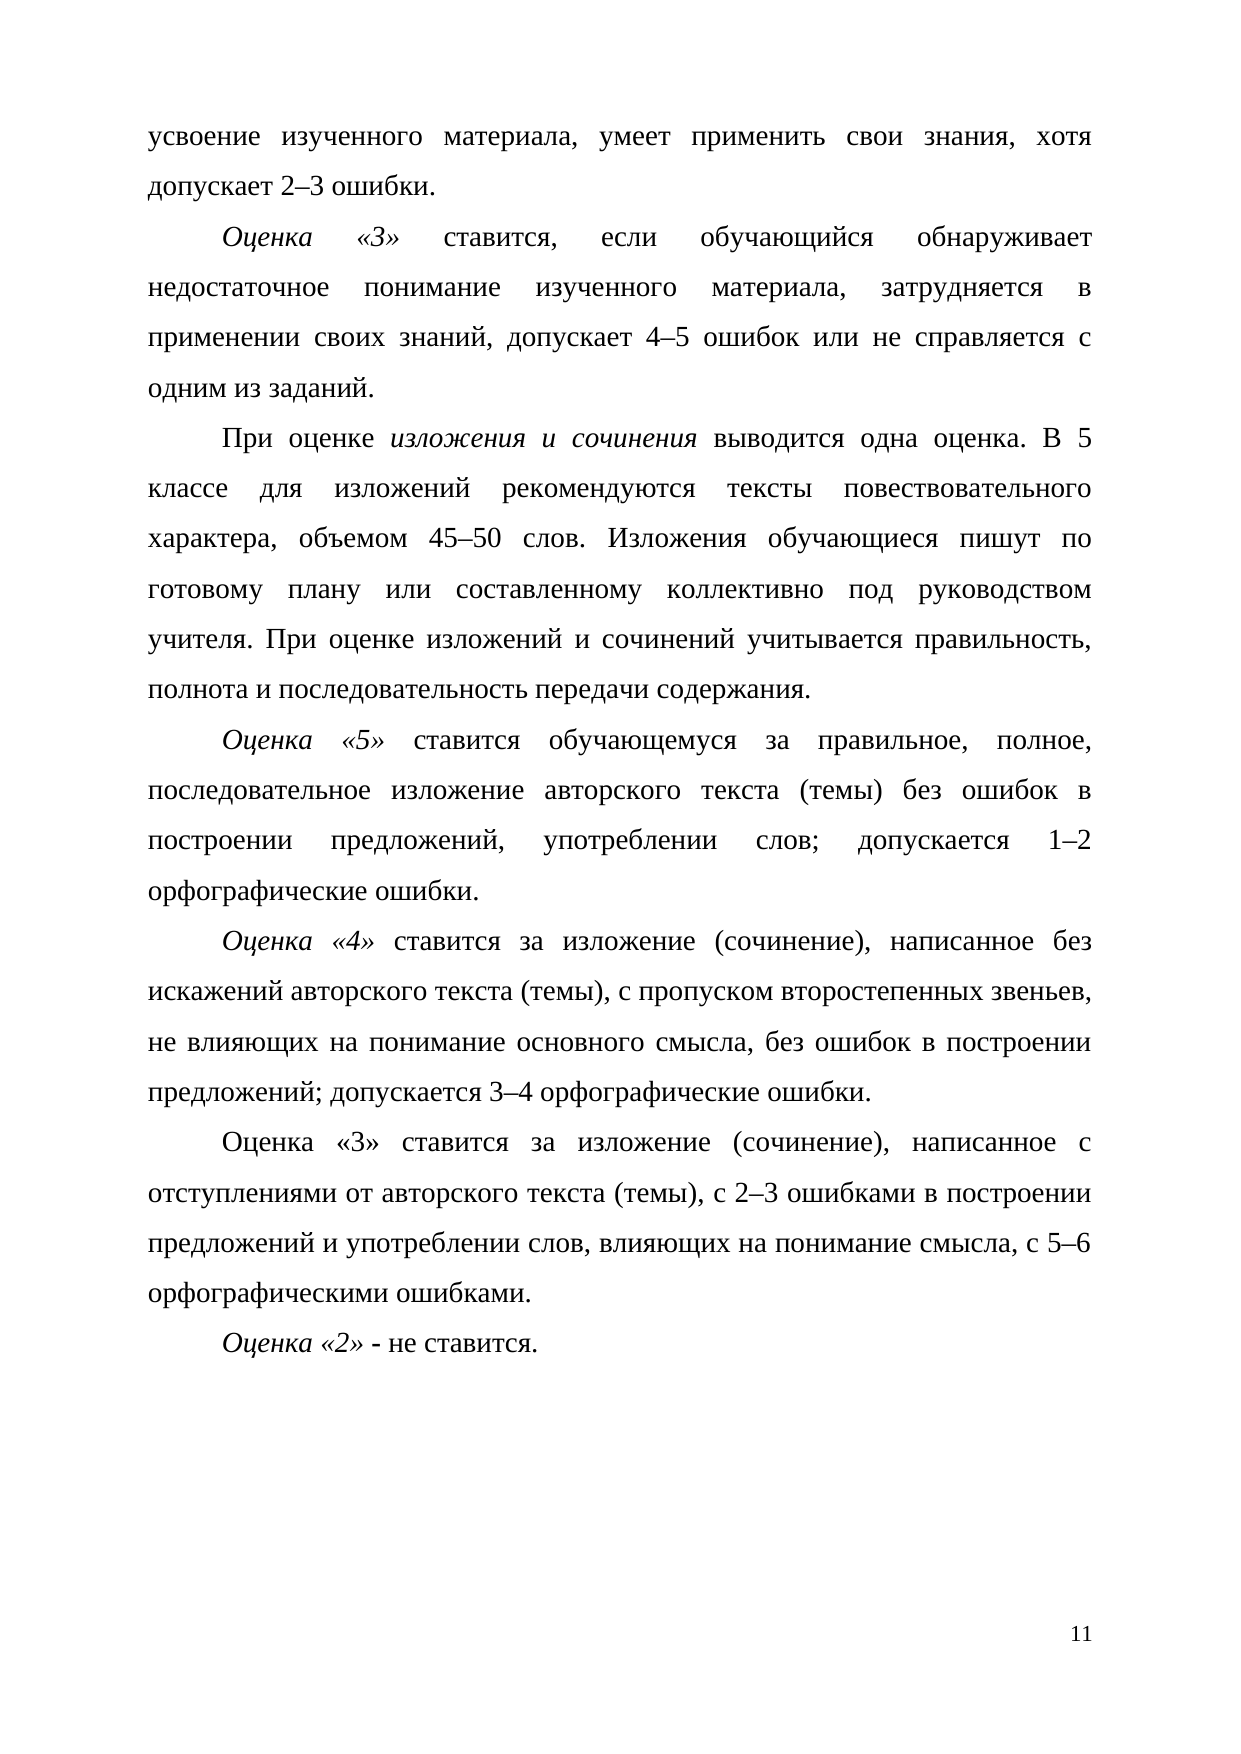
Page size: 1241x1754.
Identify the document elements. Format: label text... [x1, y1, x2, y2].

text Оценка «4» ставится за изложение (сочинение), написанное без искажений авторского текста (темы), с пропуском второстепенных звеньев, не влияющих на понимание основного смысла, без ошибок в построении предложений; допускается 3–4 орфографические ошибки. [148, 923, 1092, 1108]
text Оценка «3» ставится, если обучающийся обнаруживает недостаточное понимание изученного материала, затрудняется в применении своих знаний, допускает 4–5 ошибок или не справляется с одним из заданий. [148, 219, 1092, 403]
text Оценка «3» ставится за изложение (сочинение), написанное с отступлениями от авторского текста (темы), с 2–3 ошибками в построении предложений и употреблении слов, влияющих на понимание смысла, с 5–6 орфографическими ошибками. [148, 1124, 1092, 1309]
text При оценке изложения и сочинения выводится одна оценка. В 5 классе для изложений рекомендуются тексты повествовательного характера, объемом 45–50 слов. Изложения обучающиеся пишут по готовому плану или составленному коллективно под руководством учителя. При оценке изложений и сочинений учитывается правильность, полнота и последовательность передачи содержания. [148, 420, 1092, 705]
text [148, 118, 1092, 202]
text Оценка «2» - не ставится. [148, 1326, 1092, 1359]
text Оценка «5» ставится обучающемуся за правильное, полное, последовательное изложение авторского текста (темы) без ошибок в построении предложений, употреблении слов; допускается 1–2 орфографические ошибки. [148, 722, 1092, 906]
